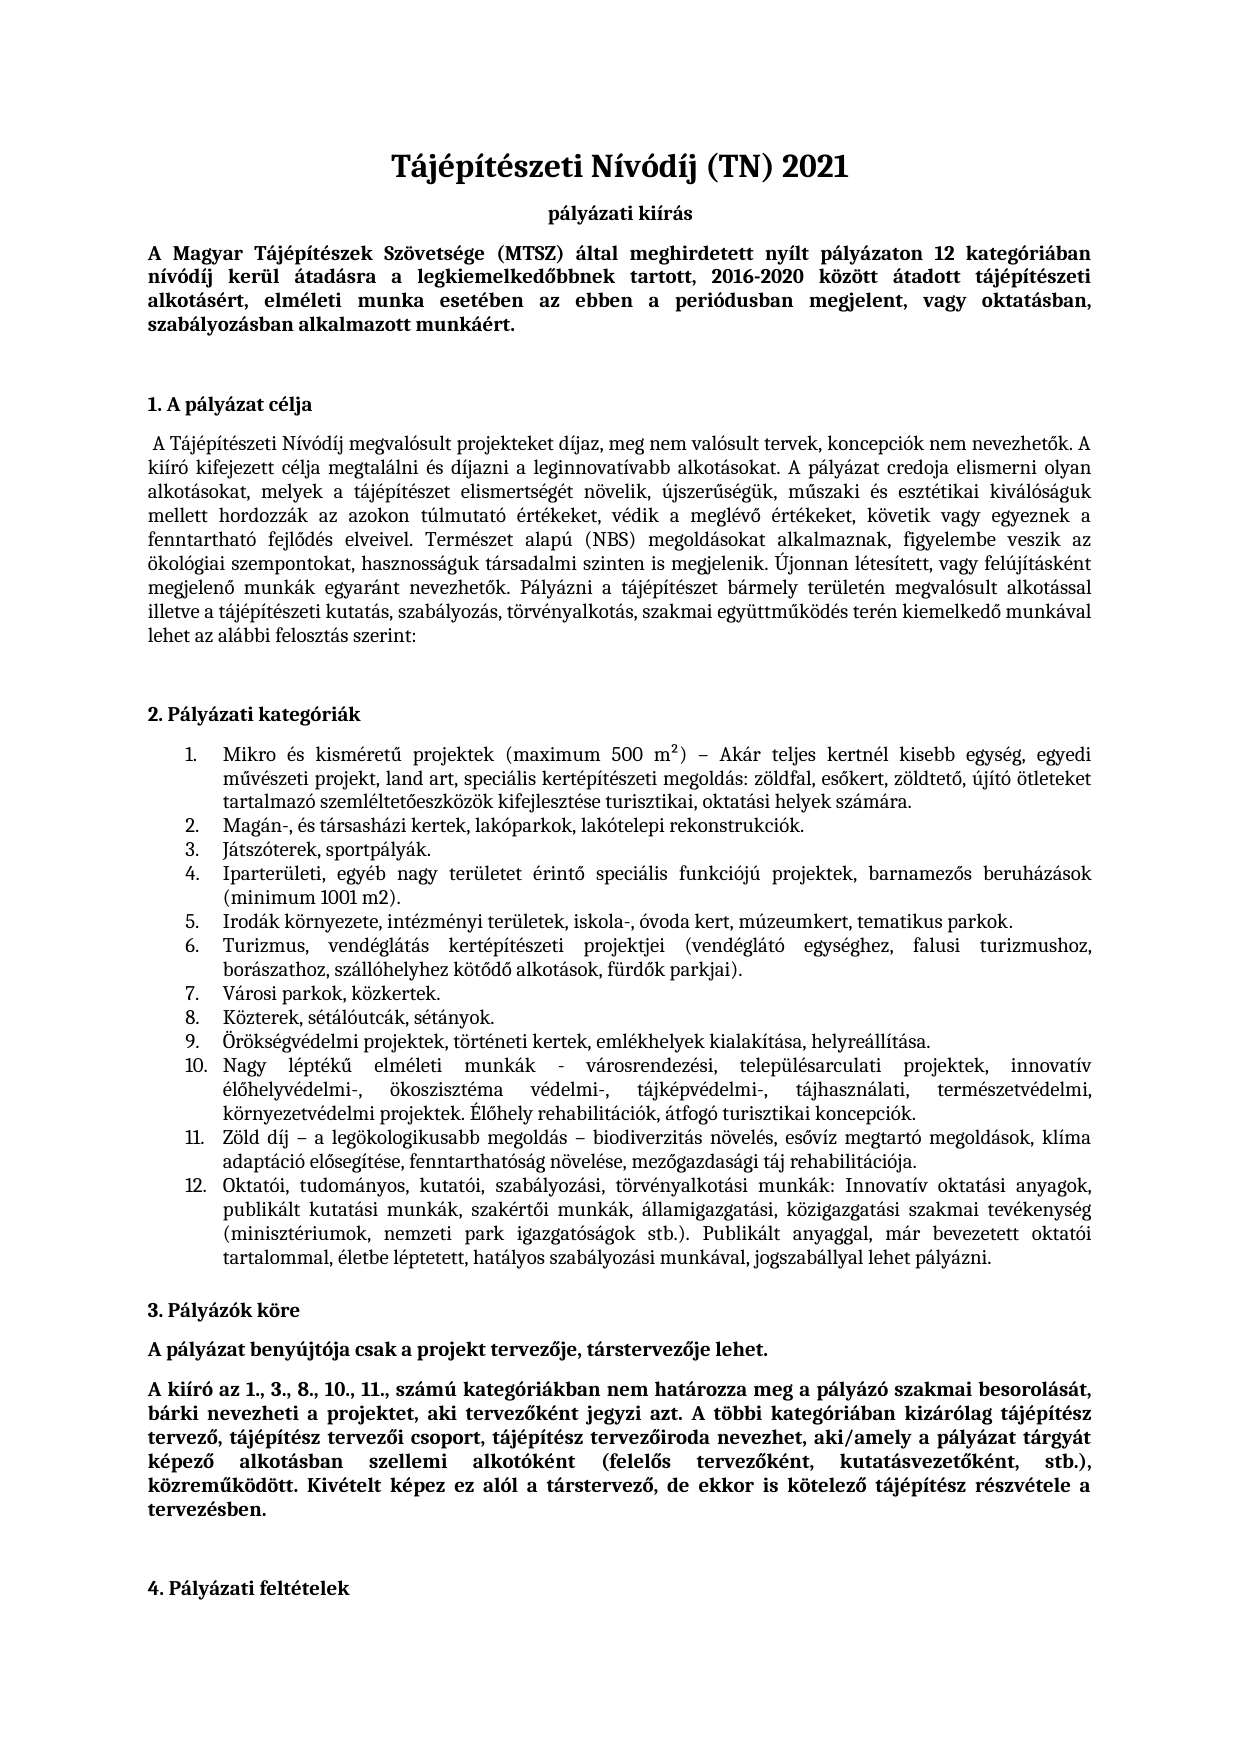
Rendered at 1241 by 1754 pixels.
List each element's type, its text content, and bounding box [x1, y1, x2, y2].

list Örökségvédelmi projektek, történeti kertek, emlékhelyek kialakítása, helyreállítása. [185, 1030, 1093, 1054]
list Iparterületi, egyéb nagy területet érintő speciális funkciójú projektek, barnamezős beruházások (minimum 1001 m2). [185, 862, 1093, 910]
list Városi parkok, közkertek. [185, 982, 1093, 1006]
text A Tájépítészeti Nívódíj megvalósult projekteket díjaz, meg nem valósult tervek, koncepciók nem nevezhetők. A kiíró kifejezett célja megtalálni és díjazni a leginnovatívabb alkotásokat. A pályázat credoja elismerni olyan alkotásokat, melyek a tájépítészet elismertségét növelik, újszerűségük, műszaki és esztétikai kiválóságuk mellett hordozzák az azokon túlmutató értékeket, védik a meglévő értékeket, követik vagy egyeznek a fenntartható fejlődés elveivel. Természet alapú (NBS) megoldásokat alkalmaznak, figyelembe veszik az ökológiai szempontokat, hasznosságuk társadalmi szinten is megjelenik. Újonnan létesített, vagy felújításként megjelenő munkák egyaránt nevezhetők. Pályázni a tájépítészet bármely területén megvalósult alkotással illetve a tájépítészeti kutatás, szabályozás, törvényalkotás, szakmai együttműködés terén kiemelkedő munkával lehet az alábbi felosztás szerint: [148, 432, 1093, 647]
list Zöld díj – a legökologikusabb megoldás – biodiverzitás növelés, esővíz megtartó megoldások, klíma adaptáció elősegítése, fenntarthatóság növelése, mezőgazdasági táj rehabilitációja. [185, 1126, 1093, 1173]
text 1. A pályázat célja [148, 392, 1093, 416]
text A Magyar Tájépítészek Szövetsége (MTSZ) által meghirdetett nyílt pályázaton 12 kategóriában nívódíj kerül átadásra a legkiemelkedőbbnek tartott, 2016-2020 között átadott tájépítészeti alkotásért, elméleti munka esetében az ebben a periódusban megjelent, vagy oktatásban, szabályozásban alkalmazott munkáért. [148, 241, 1093, 337]
text 3. Pályázók köre [148, 1298, 1093, 1322]
list Nagy léptékű elméleti munkák - városrendezési, településarculati projektek, innovatív élőhelyvédelmi-, ökoszisztéma védelmi-, tájképvédelmi-, tájhasználati, természetvédelmi, környezetvédelmi projektek. Élőhely rehabilitációk, átfogó turisztikai koncepciók. [185, 1054, 1093, 1126]
text 4. Pályázati feltételek [148, 1577, 1093, 1601]
list Közterek, sétálóutcák, sétányok. [185, 1006, 1093, 1030]
list Játszóterek, sportpályák. [185, 838, 1093, 862]
list Irodák környezete, intézményi területek, iskola-, óvoda kert, múzeumkert, tematikus parkok. [185, 910, 1093, 934]
text A kiíró az 1., 3., 8., 10., 11., számú kategóriákban nem határozza meg a pályázó szakmai besorolását, bárki nevezheti a projektet, aki tervezőként jegyzi azt. A többi kategóriában kizárólag tájépítész tervező, tájépítész tervezői csoport, tájépítész tervezőiroda nevezhet, aki/amely a pályázat tárgyát képező alkotásban szellemi alkotóként (felelős tervezőként, kutatásvezetőként, stb.), közreműködött. Kivételt képez ez alól a társtervező, de ekkor is kötelező tájépítész részvétele a tervezésben. [148, 1378, 1093, 1521]
list Oktatói, tudományos, kutatói, szabályozási, törvényalkotási munkák: Innovatív oktatási anyagok, publikált kutatási munkák, szakértői munkák, államigazgatási, közigazgatási szakmai tevékenység (minisztériumok, nemzeti park igazgatóságok stb.). Publikált anyaggal, már bevezetett oktatói tartalommal, életbe léptetett, hatályos szabályozási munkával, jogszabállyal lehet pályázni. [185, 1173, 1093, 1269]
text 2. Pályázati kategóriák [148, 703, 1093, 727]
text Tájépítészeti Nívódíj (TN) 2021 [148, 148, 1093, 186]
list Magán-, és társasházi kertek, lakóparkok, lakótelepi rekonstrukciók. [185, 814, 1093, 838]
list Mikro és kisméretű projektek (maximum 500 m²) – Akár teljes kertnél kisebb egység, egyedi művészeti projekt, land art, speciális kertépítészeti megoldás: zöldfal, esőkert, zöldtető, újító ötleteket tartalmazó szemléltetőeszközök kifejlesztése turisztikai, oktatási helyek számára. [185, 742, 1093, 814]
list Turizmus, vendéglátás kertépítészeti projektjei (vendéglátó egységhez, falusi turizmushoz, borászathoz, szállóhelyhez kötődő alkotások, fürdők parkjai). [185, 934, 1093, 982]
text pályázati kiírás [148, 202, 1093, 226]
text A pályázat benyújtója csak a projekt tervezője, társtervezője lehet. [148, 1338, 1093, 1362]
